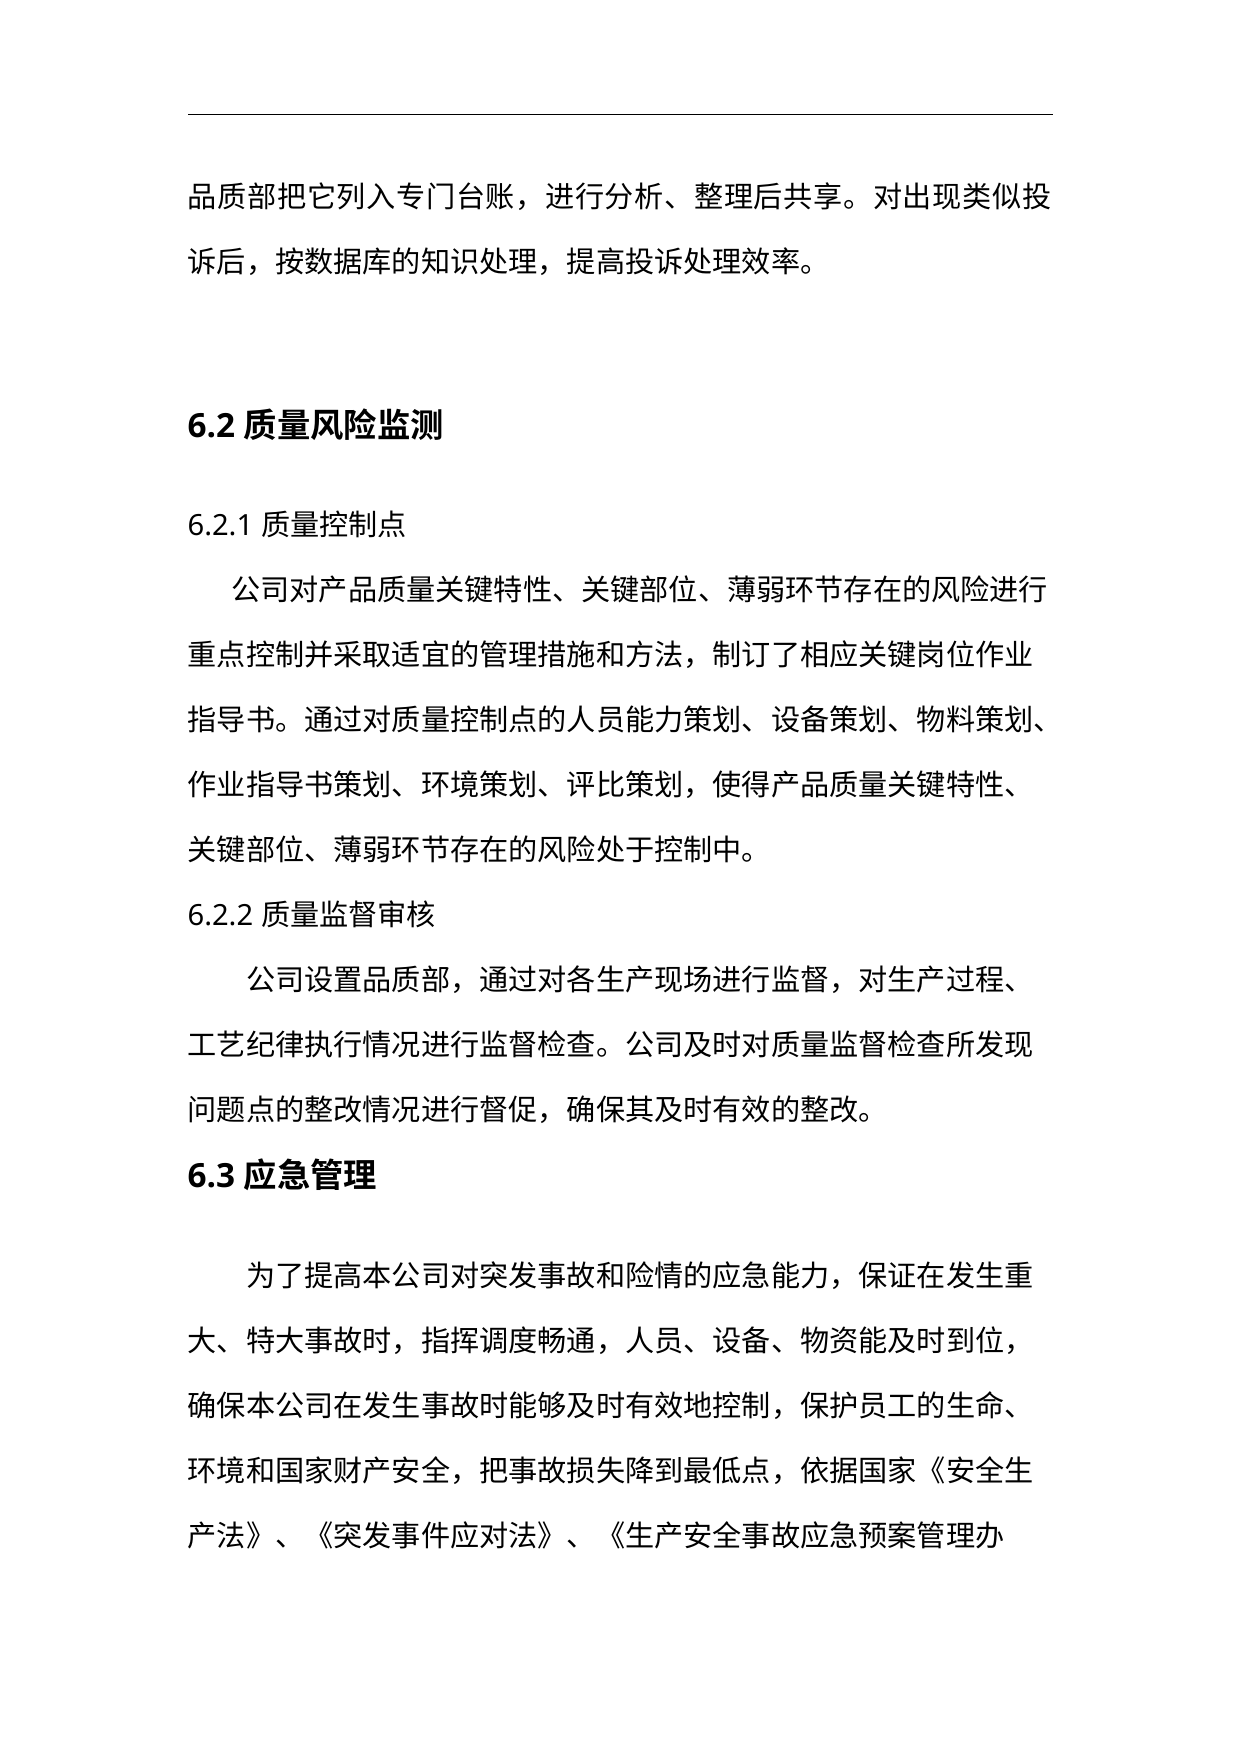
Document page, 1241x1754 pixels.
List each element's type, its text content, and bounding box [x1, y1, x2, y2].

subtitle 6.2 质量风险监测 [187, 390, 1053, 455]
text 公司对产品质量关键特性、关键部位、薄弱环节存在的风险进行重点控制并采取适宜的管理措施和方法，制订了相应关键岗位作业指导书。通过对质量控制点的人员能力策划、设备策划、物料策划、作业指导书策划、环境策划、评比策划，使得产品质量关键特性、关键部位、薄弱环节存在的风险处于控制中。 [187, 555, 1053, 880]
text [187, 162, 1053, 292]
text 6.2.1 质量控制点 [187, 490, 1053, 555]
subtitle 6.3 应急管理 [187, 1140, 1053, 1205]
text 6.2.2 质量监督审核 [187, 880, 1053, 945]
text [187, 1241, 1053, 1566]
text 公司设置品质部，通过对各生产现场进行监督，对生产过程、工艺纪律执行情况进行监督检查。公司及时对质量监督检查所发现问题点的整改情况进行督促，确保其及时有效的整改。 [187, 945, 1053, 1140]
